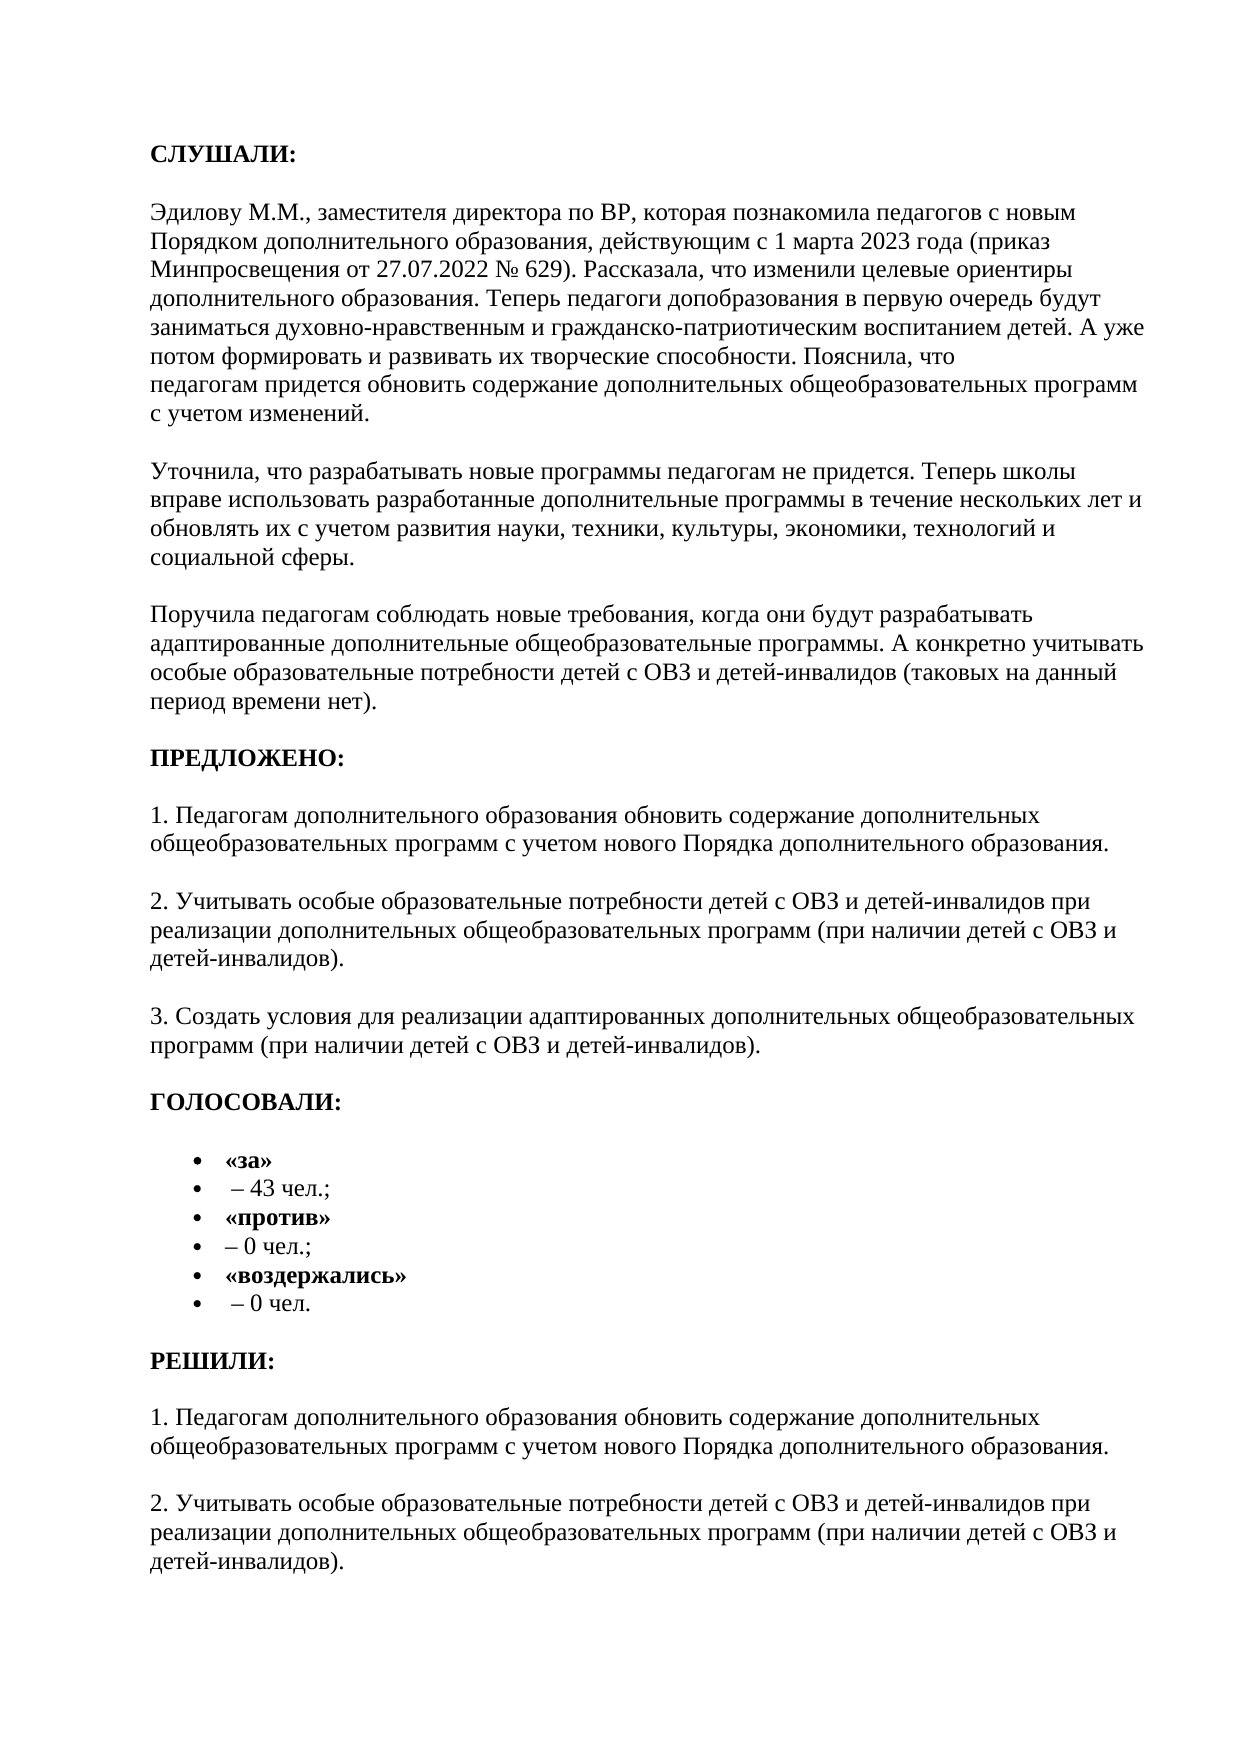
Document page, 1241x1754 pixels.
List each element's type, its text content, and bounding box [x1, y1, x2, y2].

subtitle «против» [194, 1202, 1211, 1231]
text педагогам придется обновить содержание дополнительных общеобразовательных программ с учетом изменений. [150, 369, 1140, 427]
subtitle РЕШИЛИ: [150, 1346, 1211, 1375]
subtitle «воздержались» [194, 1260, 1211, 1288]
list – 43 чел.; [194, 1173, 1211, 1202]
list – 0 чел.; [194, 1231, 1211, 1260]
list Педагогам дополнительного образования обновить содержание дополнительных общеобразовательных программ с учетом нового Порядка дополнительного образования. [150, 1402, 1110, 1460]
text Поручила педагогам соблюдать новые требования, когда они будут разрабатывать [150, 599, 1211, 628]
subtitle ПРЕДЛОЖЕНО: [150, 743, 1211, 772]
list «за» [194, 1145, 1211, 1173]
list Учитывать особые образовательные потребности детей с ОВЗ и детей-инвалидов при реализации дополнительных общеобразовательных программ (при наличии детей с ОВЗ и детей-инвалидов). [150, 1488, 1118, 1575]
subtitle ГОЛОСОВАЛИ: [150, 1087, 1211, 1116]
list – 0 чел. [194, 1288, 1211, 1317]
text Эдилову М.М., заместителя директора по ВР, которая познакомила педагогов с новым Порядком дополнительного образования, действующим с 1 марта 2023 года (приказ Минпросвещения от 27.07.2022 № 629). Рассказала, что изменили целевые ориентиры [150, 197, 1078, 283]
text СЛУШАЛИ: [150, 139, 1211, 168]
text Уточнила, что разрабатывать новые программы педагогам не придется. Теперь школы вправе использовать разработанные дополнительные программы в течение нескольких лет и обновлять их с учетом развития науки, техники, культуры, экономики, технологий и социальной сферы. [150, 456, 1144, 571]
text адаптированные дополнительные общеобразовательные программы. А конкретно учитывать особые образовательные потребности детей с ОВЗ и детей-инвалидов (таковых на данный период времени нет). [150, 628, 1146, 714]
list Педагогам дополнительного образования обновить содержание дополнительных общеобразовательных программ с учетом нового Порядка дополнительного образования. [150, 800, 1110, 857]
list Создать условия для реализации адаптированных дополнительных общеобразовательных программ (при наличии детей с ОВЗ и детей-инвалидов). [150, 1001, 1136, 1058]
list Учитывать особые образовательные потребности детей с ОВЗ и детей-инвалидов при реализации дополнительных общеобразовательных программ (при наличии детей с ОВЗ и детей-инвалидов). [150, 886, 1118, 972]
text дополнительного образования. Теперь педагоги допобразования в первую очередь будут заниматься духовно-нравственным и гражданско-патриотическим воспитанием детей. А уже потом формировать и развивать их творческие способности. Пояснила, что [150, 283, 1147, 369]
